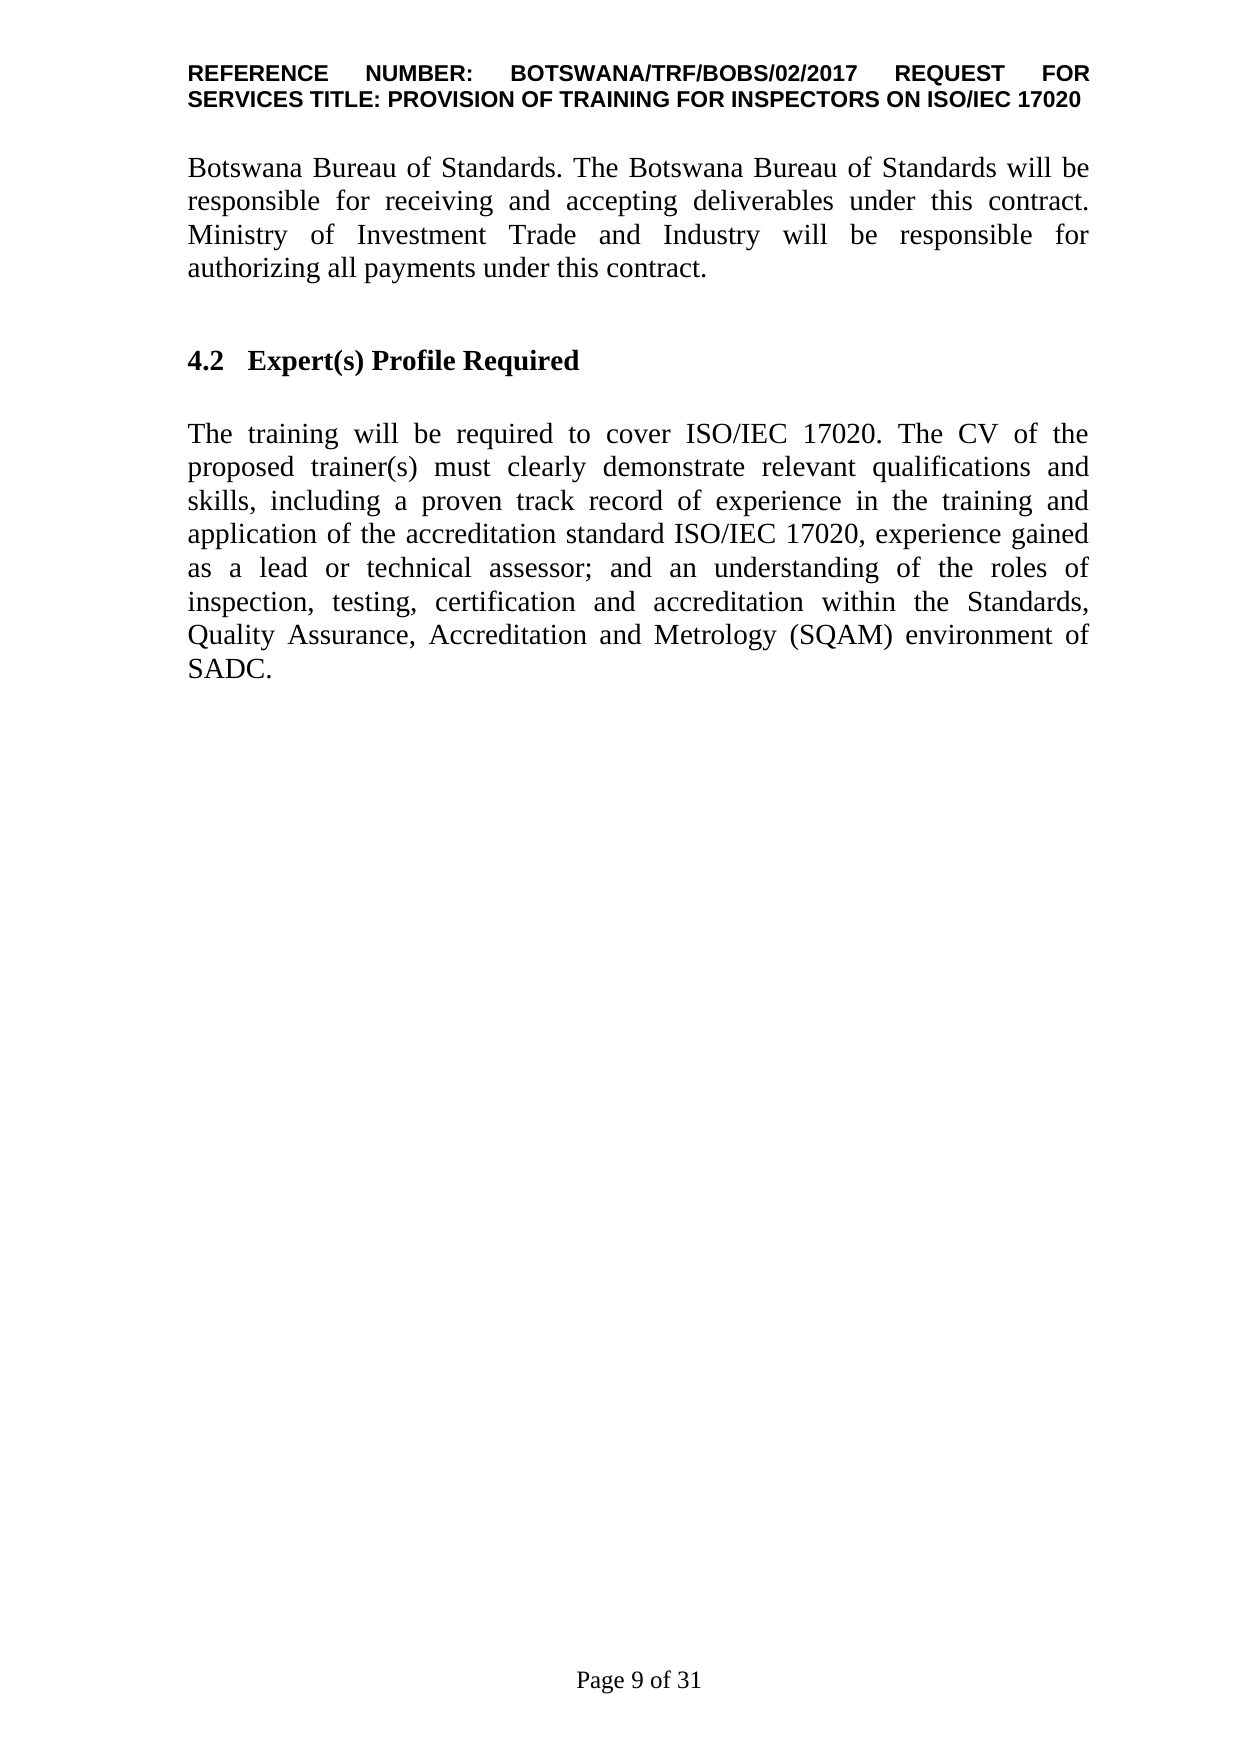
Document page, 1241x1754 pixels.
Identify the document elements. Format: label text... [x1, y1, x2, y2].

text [187, 150, 1090, 284]
text The training will be required to cover ISO/IEC 17020. The CV of the proposed trainer(s) must clearly demonstrate relevant qualifications and skills, including a proven track record of experience in the training and application of the accreditation standard ISO/IEC 17020, experience gained as a lead or technical assessor; and an understanding of the roles of inspection, testing, certification and accreditation within the Standards, Quality Assurance, Accreditation and Metrology (SQAM) environment of SADC. [187, 416, 1090, 684]
subtitle Expert(s) Profile Required [187, 343, 1090, 376]
